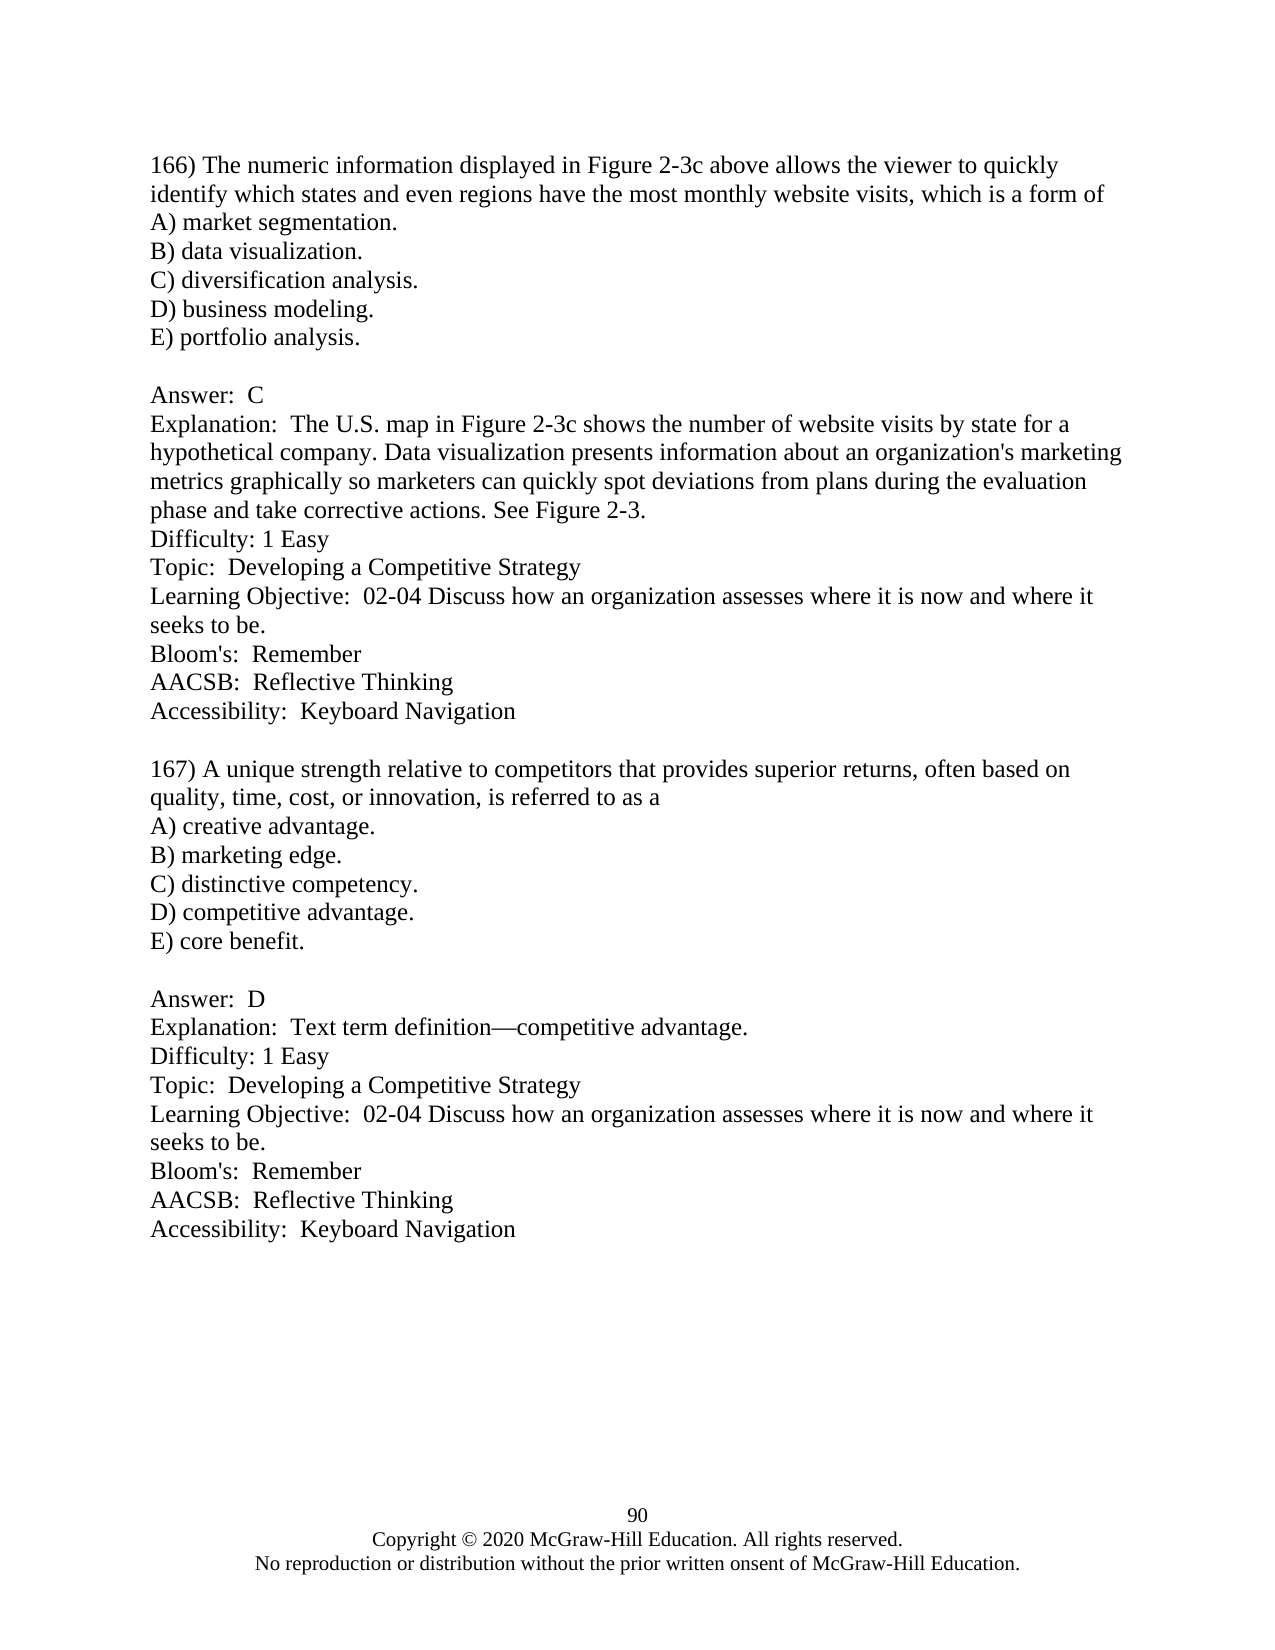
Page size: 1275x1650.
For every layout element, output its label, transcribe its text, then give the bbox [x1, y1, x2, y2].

text Accessibility: Keyboard Navigation [150, 696, 1125, 725]
text 167) A unique strength relative to competitors that provides superior returns, often based on quality, time, cost, or innovation, is referred to as a [150, 754, 1125, 811]
text Topic: Developing a Competitive Strategy [150, 552, 1125, 581]
text Topic: Developing a Competitive Strategy [150, 1070, 1125, 1099]
text Bloom's: Remember [150, 1156, 1125, 1185]
text 166) The numeric information displayed in Figure 2-3c above allows the viewer to quickly identify which states and even regions have the most monthly website visits, which is a form of [150, 150, 1125, 207]
text Difficulty: 1 Easy [150, 1041, 1125, 1070]
text AACSB: Reflective Thinking [150, 667, 1125, 696]
text E) core benefit. [150, 926, 1125, 955]
text B) marketing edge. [150, 840, 1125, 869]
text AACSB: Reflective Thinking [150, 1185, 1125, 1214]
text A) market segmentation. [150, 207, 1125, 236]
text E) portfolio analysis. [150, 322, 1125, 351]
text Difficulty: 1 Easy [150, 524, 1125, 552]
text A) creative advantage. [150, 811, 1125, 840]
text D) competitive advantage. [150, 897, 1125, 926]
text D) business modeling. [150, 294, 1125, 322]
text Learning Objective: 02-04 Discuss how an organization assesses where it is now and where it seeks to be. [150, 1099, 1125, 1156]
text C) distinctive competency. [150, 869, 1125, 897]
text Explanation: The U.S. map in Figure 2-3c shows the number of website visits by state for a hypothetical company. Data visualization presents information about an organization's marketing metrics graphically so marketers can quickly spot deviations from plans during the evaluation phase and take corrective actions. See Figure 2-3. [150, 409, 1125, 524]
text Answer: C [150, 380, 1125, 409]
text Explanation: Text term definition—competitive advantage. [150, 1012, 1125, 1041]
text B) data visualization. [150, 236, 1125, 265]
text Bloom's: Remember [150, 639, 1125, 667]
text Answer: D [150, 984, 1125, 1012]
text Learning Objective: 02-04 Discuss how an organization assesses where it is now and where it seeks to be. [150, 581, 1125, 639]
text C) diversification analysis. [150, 265, 1125, 294]
text Accessibility: Keyboard Navigation [150, 1214, 1125, 1242]
